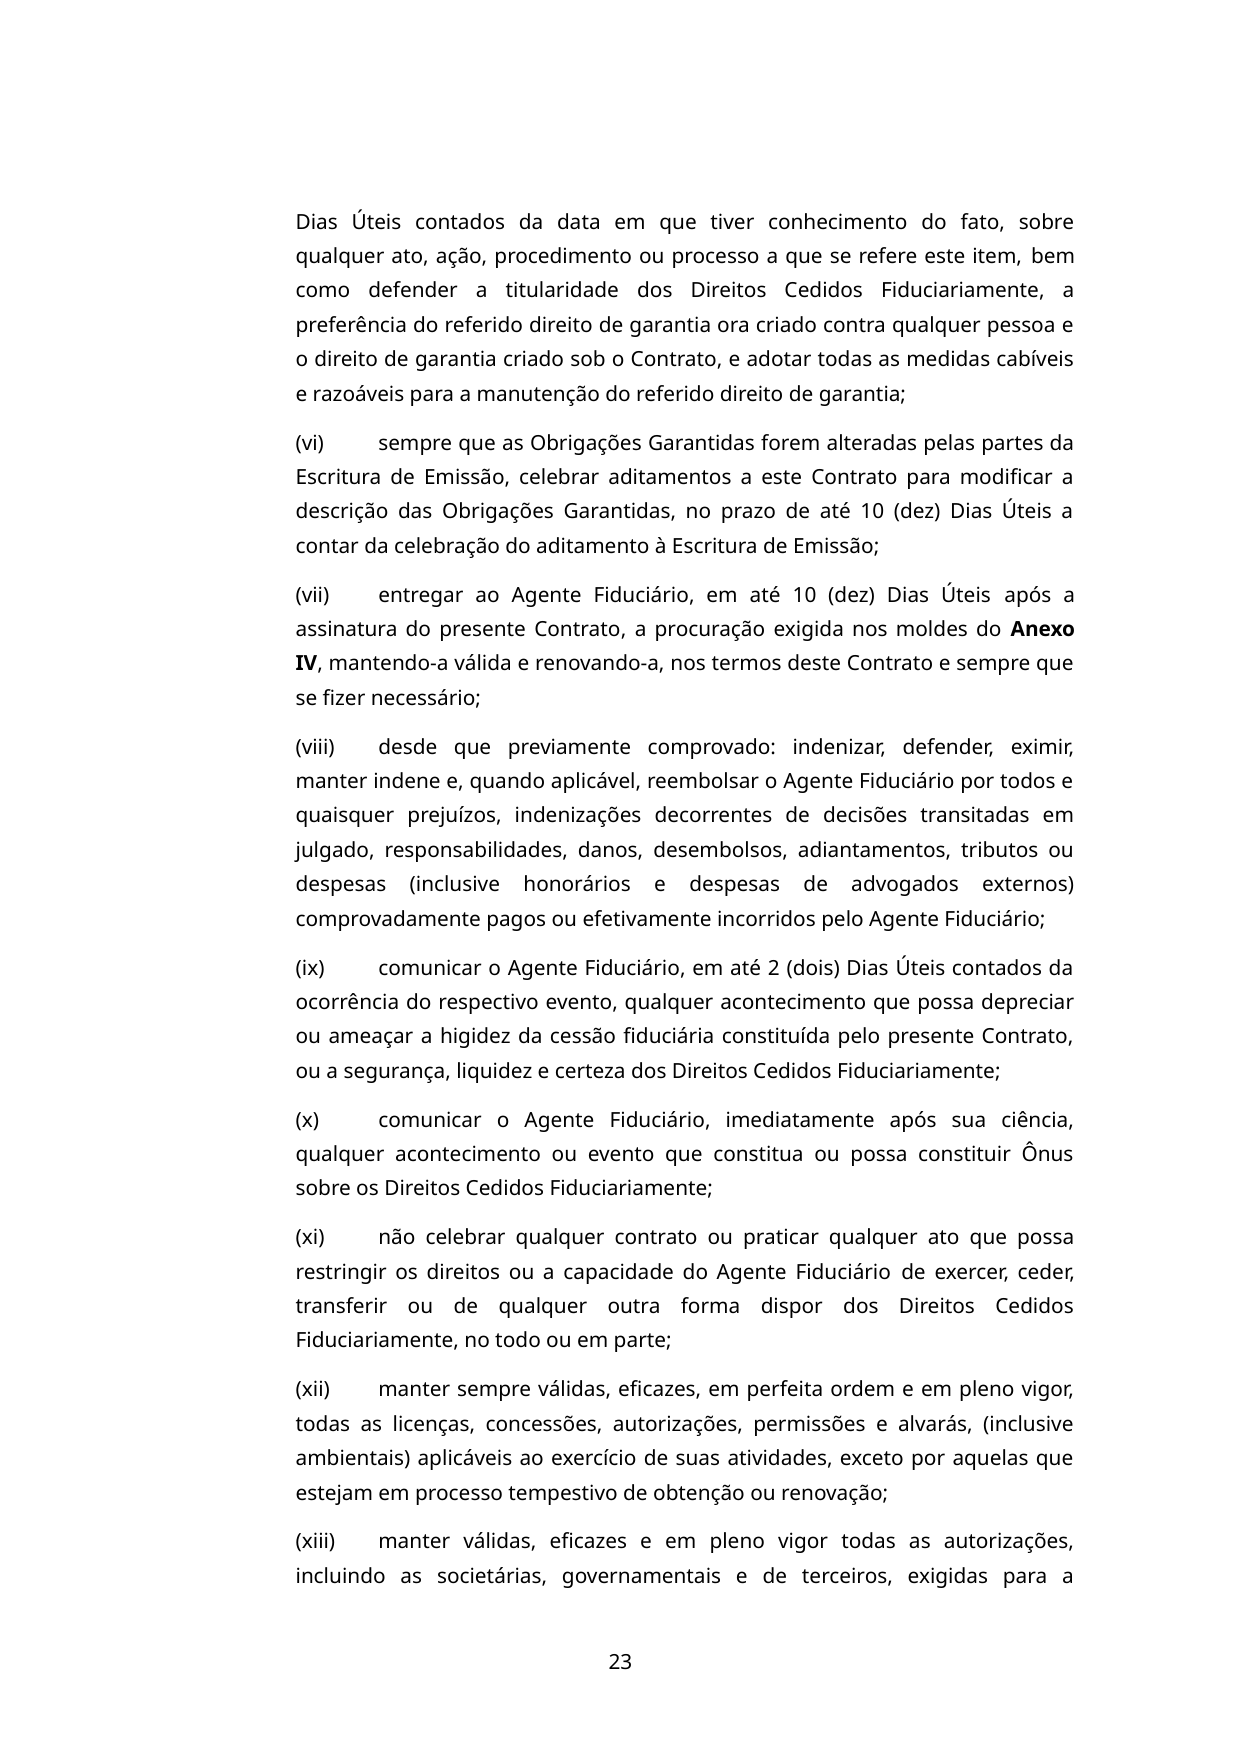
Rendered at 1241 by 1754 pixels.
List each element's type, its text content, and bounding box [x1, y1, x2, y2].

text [295, 207, 1075, 407]
text não celebrar qualquer contrato ou praticar qualquer ato que possa restringir os direitos ou a capacidade do Agente Fiduciário de exercer, ceder, transferir ou de qualquer outra forma dispor dos Direitos Cedidos Fiduciariamente, no todo ou em parte; [295, 1222, 1075, 1354]
text entregar ao Agente Fiduciário, em até 10 (dez) Dias Úteis após a assinatura do presente Contrato, a procuração exigida nos moldes do Anexo IV, mantendo-a válida e renovando-a, nos termos deste Contrato e sempre que se fizer necessário; [295, 580, 1075, 711]
text comunicar o Agente Fiduciário, em até 2 (dois) Dias Úteis contados da ocorrência do respectivo evento, qualquer acontecimento que possa depreciar ou ameaçar a higidez da cessão fiduciária constituída pelo presente Contrato, ou a segurança, liquidez e certeza dos Direitos Cedidos Fiduciariamente; [295, 953, 1075, 1084]
text desde que previamente comprovado: indenizar, defender, eximir, manter indene e, quando aplicável, reembolsar o Agente Fiduciário por todos e quaisquer prejuízos, indenizações decorrentes de decisões transitadas em julgado, responsabilidades, danos, desembolsos, adiantamentos, tributos ou despesas (inclusive honorários e despesas de advogados externos) comprovadamente pagos ou efetivamente incorridos pelo Agente Fiduciário; [295, 732, 1075, 932]
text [295, 1527, 1075, 1589]
text sempre que as Obrigações Garantidas forem alteradas pelas partes da Escritura de Emissão, celebrar aditamentos a este Contrato para modificar a descrição das Obrigações Garantidas, no prazo de até 10 (dez) Dias Úteis a contar da celebração do aditamento à Escritura de Emissão; [295, 428, 1075, 559]
text manter sempre válidas, eficazes, em perfeita ordem e em pleno vigor, todas as licenças, concessões, autorizações, permissões e alvarás, (inclusive ambientais) aplicáveis ao exercício de suas atividades, exceto por aquelas que estejam em processo tempestivo de obtenção ou renovação; [295, 1374, 1075, 1506]
text comunicar o Agente Fiduciário, imediatamente após sua ciência, qualquer acontecimento ou evento que constitua ou possa constituir Ônus sobre os Direitos Cedidos Fiduciariamente; [295, 1105, 1075, 1202]
